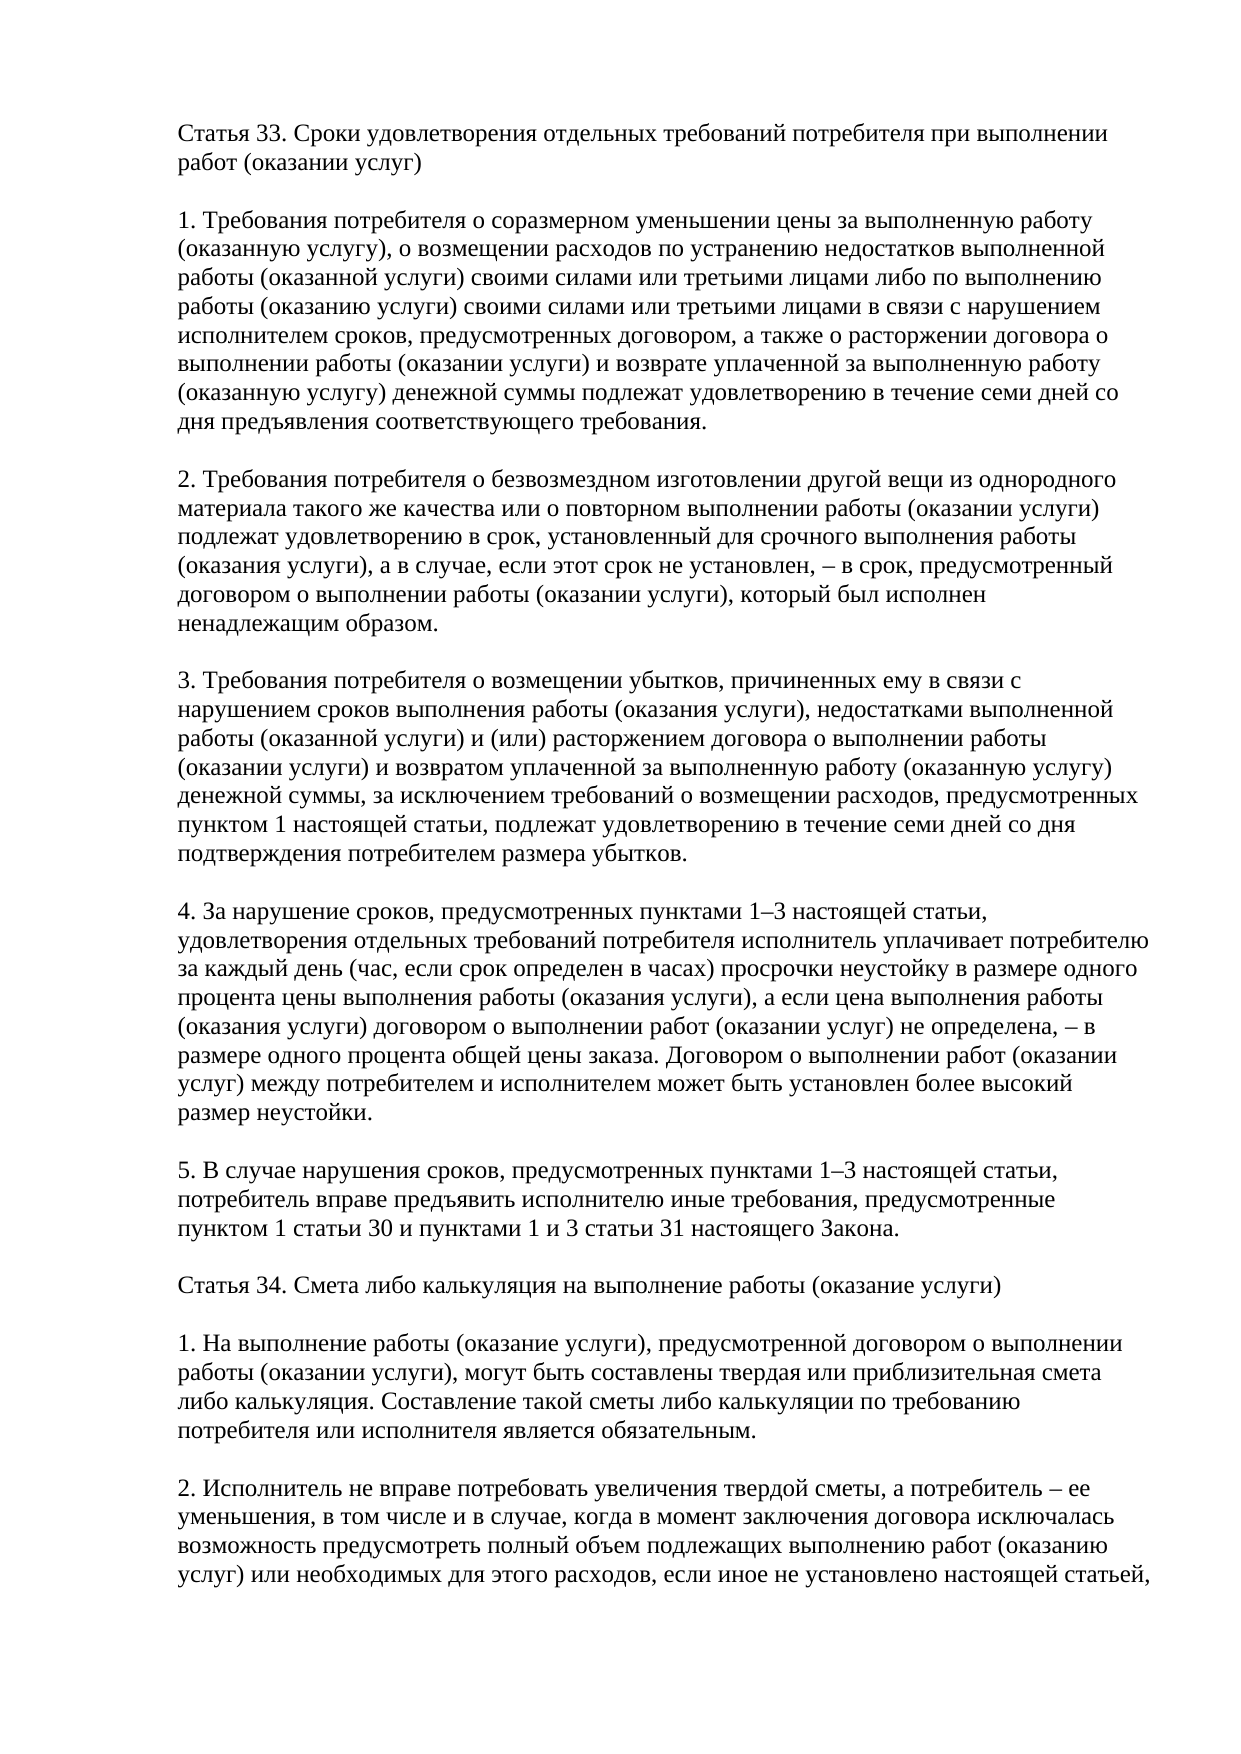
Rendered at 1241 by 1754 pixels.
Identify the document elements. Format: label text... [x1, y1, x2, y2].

text 4. За нарушение сроков, предусмотренных пунктами 1–3 настоящей статьи, удовлетворения отдельных требований потребителя исполнитель уплачивает потребителю за каждый день (час, если срок определен в часах) просрочки неустойку в размере одного процента цены выполнения работы (оказания услуги), а если цена выполнения работы (оказания услуги) договором о выполнении работ (оказании услуг) не определена, – в размере одного процента общей цены заказа. Договором о выполнении работ (оказании услуг) между потребителем и исполнителем может быть установлен более высокий размер неустойки. [177, 896, 1152, 1126]
text 1. На выполнение работы (оказание услуги), предусмотренной договором о выполнении работы (оказании услуги), могут быть составлены твердая или приблизительная смета либо калькуляция. Составление такой сметы либо калькуляции по требованию потребителя или исполнителя является обязательным. [177, 1328, 1152, 1443]
text Статья 34. Смета либо калькуляция на выполнение работы (оказание услуги) [177, 1271, 1152, 1299]
text 1. Требования потребителя о соразмерном уменьшении цены за выполненную работу (оказанную услугу), о возмещении расходов по устранению недостатков выполненной работы (оказанной услуги) своими силами или третьими лицами либо по выполнению работы (оказанию услуги) своими силами или третьими лицами в связи с нарушением исполнителем сроков, предусмотренных договором, а также о расторжении договора о выполнении работы (оказании услуги) и возврате уплаченной за выполненную работу (оказанную услугу) денежной суммы подлежат удовлетворению в течение семи дней со дня предъявления соответствующего требования. [177, 205, 1152, 435]
text Статья 33. Сроки удовлетворения отдельных требований потребителя при выполнении работ (оказании услуг) [177, 118, 1152, 176]
text 2. Требования потребителя о безвозмездном изготовлении другой вещи из однородного материала такого же качества или о повторном выполнении работы (оказании услуги) подлежат удовлетворению в срок, установленный для срочного выполнения работы (оказания услуги), а в случае, если этот срок не установлен, – в срок, предусмотренный договором о выполнении работы (оказании услуги), который был исполнен ненадлежащим образом. [177, 464, 1152, 636]
text 5. В случае нарушения сроков, предусмотренных пунктами 1–3 настоящей статьи, потребитель вправе предъявить исполнителю иные требования, предусмотренные пунктом 1 статьи 30 и пунктами 1 и 3 статьи 31 настоящего Закона. [177, 1155, 1152, 1241]
text 3. Требования потребителя о возмещении убытков, причиненных ему в связи с нарушением сроков выполнения работы (оказания услуги), недостатками выполненной работы (оказанной услуги) и (или) расторжением договора о выполнении работы (оказании услуги) и возвратом уплаченной за выполненную работу (оказанную услугу) денежной суммы, за исключением требований о возмещении расходов, предусмотренных пунктом 1 настоящей статьи, подлежат удовлетворению в течение семи дней со дня подтверждения потребителем размера убытков. [177, 666, 1152, 867]
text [177, 1473, 1152, 1588]
